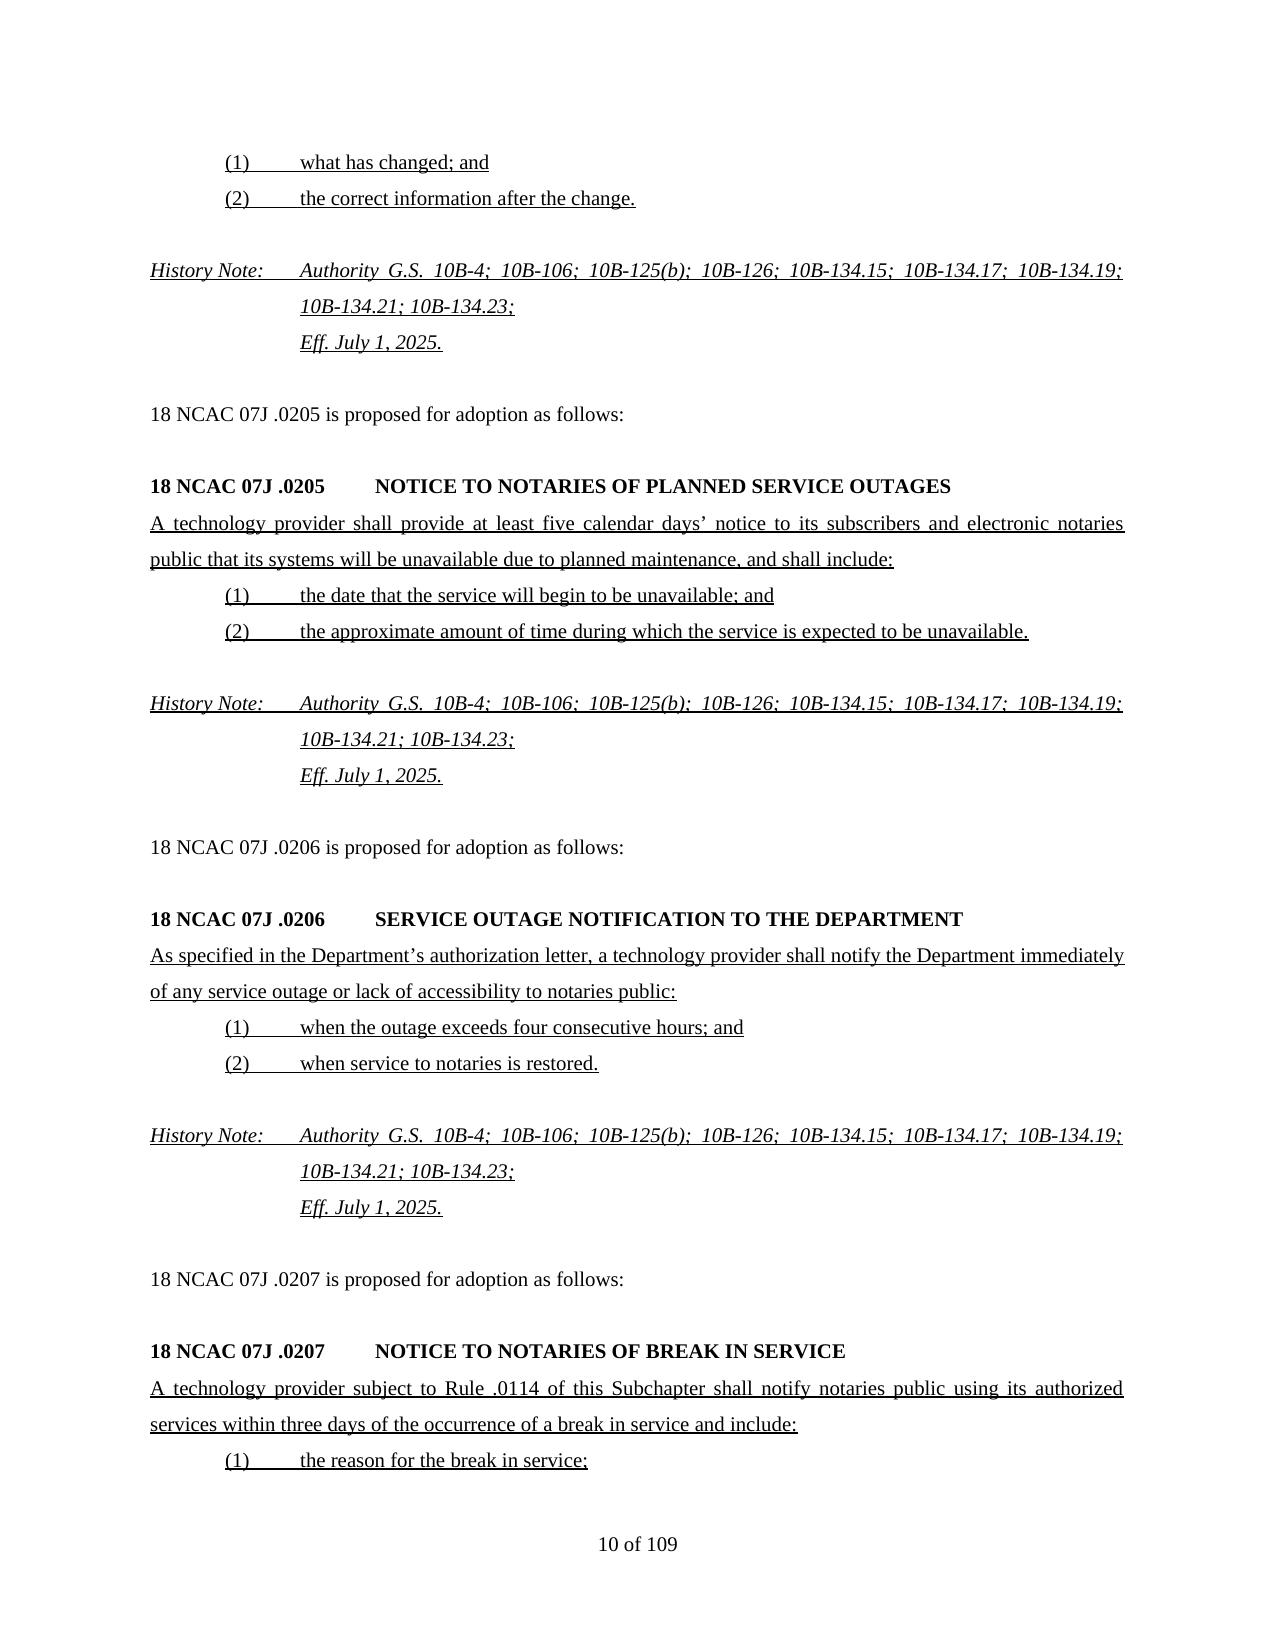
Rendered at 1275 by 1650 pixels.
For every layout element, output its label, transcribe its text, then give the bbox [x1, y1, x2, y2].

text 18 NCAC 07J .0205 is proposed for adoption as follows: [150, 402, 1125, 426]
text As specified in the Department’s authorization letter, a technology provider shall notify the Department immediately of any service outage or lack of accessibility to notaries public: [150, 943, 1125, 964]
text Eff. July 1, 2025. [300, 1195, 1125, 1219]
text (2) the approximate amount of time during which the service is expected to be unavailable. [225, 618, 1125, 643]
text (1) when the outage exceeds four consecutive hours; and [225, 1015, 1125, 1039]
text 18 NCAC 07J .0206 SERVICE OUTAGE NOTIFICATION TO THE DEPARTMENT [150, 907, 1125, 931]
text 18 NCAC 07J .0207 is proposed for adoption as follows: [150, 1267, 1125, 1291]
text (2) the correct information after the change. [225, 186, 1125, 210]
text Eff. July 1, 2025. [300, 330, 1125, 354]
text History Note: Authority G.S. 10B-4; 10B-106; 10B-125(b); 10B-126; 10B-134.15; 10B-134.17; 10B-134.19; 10B-134.21; 10B-134.23; [150, 691, 1125, 751]
text 18 NCAC 07J .0206 is proposed for adoption as follows: [150, 835, 1125, 859]
text History Note: Authority G.S. 10B-4; 10B-106; 10B-125(b); 10B-126; 10B-134.15; 10B-134.17; 10B-134.19; 10B-134.21; 10B-134.23; [150, 1123, 1125, 1183]
text A technology provider shall provide at least five calendar days’ notice to its subscribers and electronic notaries public that its systems will be unavailable due to planned maintenance, and shall include: [150, 533, 1125, 571]
text (1) the date that the service will begin to be unavailable; and [225, 582, 1125, 607]
text 18 NCAC 07J .0205 NOTICE TO NOTARIES OF PLANNED SERVICE OUTAGES [150, 474, 1125, 498]
text Eff. July 1, 2025. [300, 763, 1125, 787]
text History Note: Authority G.S. 10B-4; 10B-106; 10B-125(b); 10B-126; 10B-134.15; 10B-134.17; 10B-134.19; 10B-134.21; 10B-134.23; [150, 258, 1125, 318]
text 18 NCAC 07J .0207 NOTICE TO NOTARIES OF BREAK IN SERVICE [150, 1339, 1125, 1363]
text As specified in the Department’s authorization letter, a technology provider shall notify the Department immediately of any service outage or lack of accessibility to notaries public: [150, 965, 1125, 1003]
text A technology provider shall provide at least five calendar days’ notice to its subscribers and electronic notaries public that its systems will be unavailable due to planned maintenance, and shall include: [150, 510, 1125, 531]
text (1) what has changed; and [225, 150, 1125, 174]
text A technology provider subject to Rule .0114 of this Subchapter shall notify notaries public using its authorized services within three days of the occurrence of a break in service and include: [150, 1375, 1125, 1436]
text (2) when service to notaries is restored. [225, 1051, 1125, 1075]
text (1) the reason for the break in service; [225, 1447, 1125, 1472]
